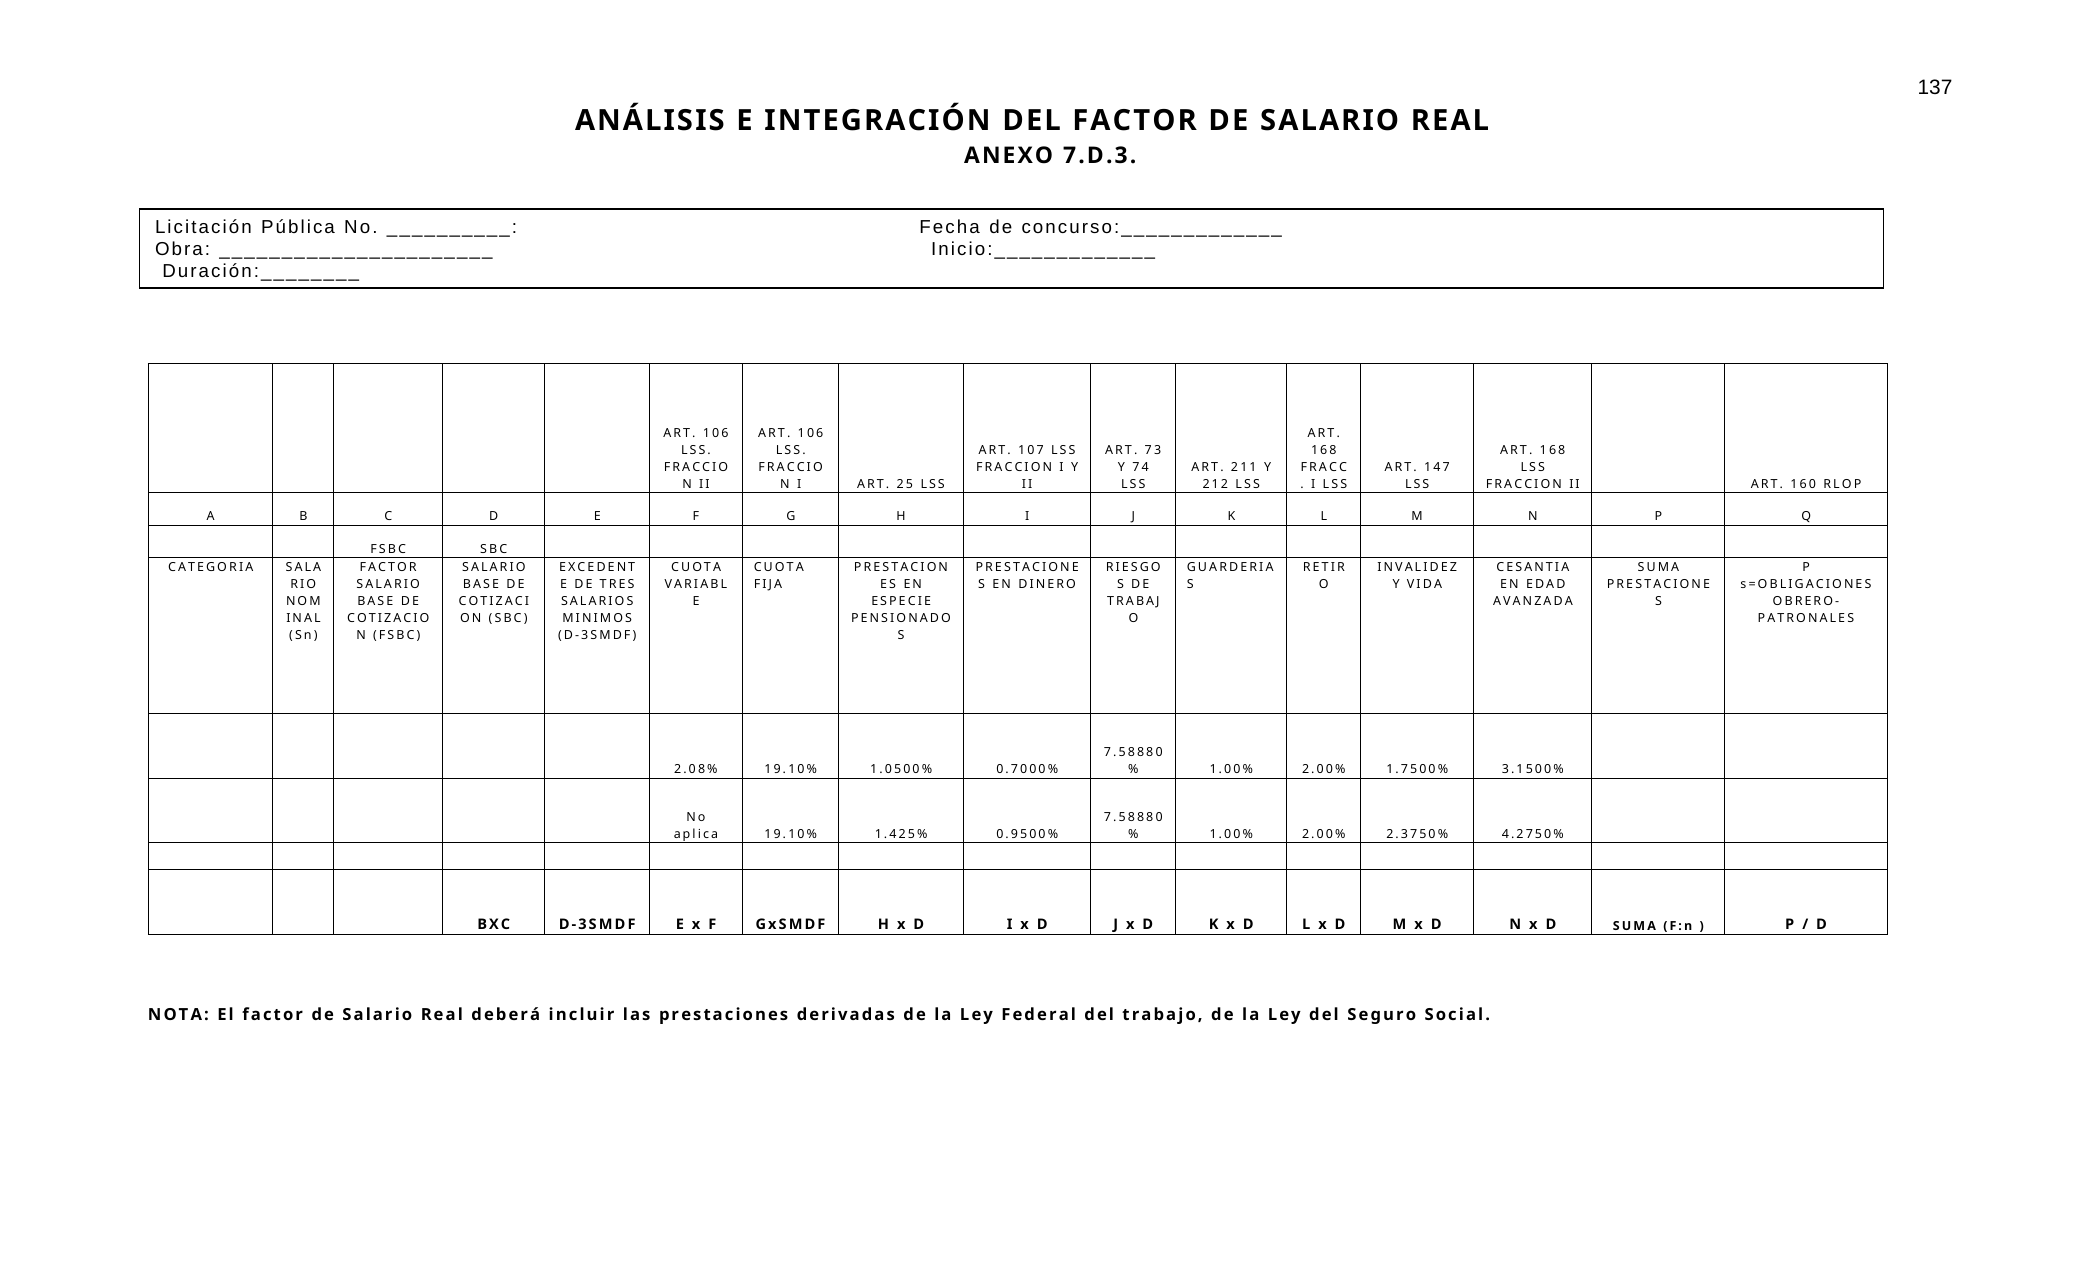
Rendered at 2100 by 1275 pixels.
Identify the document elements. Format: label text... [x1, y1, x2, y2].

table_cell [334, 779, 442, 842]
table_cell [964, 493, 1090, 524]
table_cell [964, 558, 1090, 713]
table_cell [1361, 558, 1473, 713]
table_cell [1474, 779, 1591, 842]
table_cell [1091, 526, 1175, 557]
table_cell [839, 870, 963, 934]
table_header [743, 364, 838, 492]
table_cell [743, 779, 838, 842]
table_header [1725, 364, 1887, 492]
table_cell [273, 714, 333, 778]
text NOTA: El factor de Salario Real deberá incluir las prestaciones derivadas de la Ley Federal del trabajo, de la Ley del Seguro Social. [148, 1003, 1952, 1026]
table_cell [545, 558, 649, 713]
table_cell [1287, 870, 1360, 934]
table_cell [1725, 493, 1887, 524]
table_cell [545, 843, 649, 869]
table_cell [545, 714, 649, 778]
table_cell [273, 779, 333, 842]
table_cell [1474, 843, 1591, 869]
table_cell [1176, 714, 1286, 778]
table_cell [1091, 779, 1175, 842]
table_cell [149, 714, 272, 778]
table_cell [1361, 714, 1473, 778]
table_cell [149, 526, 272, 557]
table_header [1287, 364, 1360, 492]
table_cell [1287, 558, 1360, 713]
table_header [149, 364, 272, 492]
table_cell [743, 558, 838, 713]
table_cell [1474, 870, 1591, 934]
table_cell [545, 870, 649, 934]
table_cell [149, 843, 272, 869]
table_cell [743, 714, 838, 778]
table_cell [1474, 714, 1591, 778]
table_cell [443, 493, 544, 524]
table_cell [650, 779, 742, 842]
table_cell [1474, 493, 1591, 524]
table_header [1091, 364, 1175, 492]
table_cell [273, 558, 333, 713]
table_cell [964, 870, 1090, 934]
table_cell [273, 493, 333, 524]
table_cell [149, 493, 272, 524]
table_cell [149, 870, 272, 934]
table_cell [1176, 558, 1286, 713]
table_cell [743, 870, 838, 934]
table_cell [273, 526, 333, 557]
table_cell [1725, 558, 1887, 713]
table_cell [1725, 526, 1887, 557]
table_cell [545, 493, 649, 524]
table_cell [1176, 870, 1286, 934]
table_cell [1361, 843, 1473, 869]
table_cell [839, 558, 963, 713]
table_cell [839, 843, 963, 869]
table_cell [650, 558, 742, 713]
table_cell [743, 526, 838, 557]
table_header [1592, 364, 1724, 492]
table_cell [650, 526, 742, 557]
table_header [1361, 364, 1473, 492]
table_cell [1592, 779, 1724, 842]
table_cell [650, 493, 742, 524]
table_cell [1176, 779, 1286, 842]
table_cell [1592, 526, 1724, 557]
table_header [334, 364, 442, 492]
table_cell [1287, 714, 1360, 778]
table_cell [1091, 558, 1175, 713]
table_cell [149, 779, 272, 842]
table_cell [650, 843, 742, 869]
text ANEXO 7.D.3. [148, 139, 1952, 170]
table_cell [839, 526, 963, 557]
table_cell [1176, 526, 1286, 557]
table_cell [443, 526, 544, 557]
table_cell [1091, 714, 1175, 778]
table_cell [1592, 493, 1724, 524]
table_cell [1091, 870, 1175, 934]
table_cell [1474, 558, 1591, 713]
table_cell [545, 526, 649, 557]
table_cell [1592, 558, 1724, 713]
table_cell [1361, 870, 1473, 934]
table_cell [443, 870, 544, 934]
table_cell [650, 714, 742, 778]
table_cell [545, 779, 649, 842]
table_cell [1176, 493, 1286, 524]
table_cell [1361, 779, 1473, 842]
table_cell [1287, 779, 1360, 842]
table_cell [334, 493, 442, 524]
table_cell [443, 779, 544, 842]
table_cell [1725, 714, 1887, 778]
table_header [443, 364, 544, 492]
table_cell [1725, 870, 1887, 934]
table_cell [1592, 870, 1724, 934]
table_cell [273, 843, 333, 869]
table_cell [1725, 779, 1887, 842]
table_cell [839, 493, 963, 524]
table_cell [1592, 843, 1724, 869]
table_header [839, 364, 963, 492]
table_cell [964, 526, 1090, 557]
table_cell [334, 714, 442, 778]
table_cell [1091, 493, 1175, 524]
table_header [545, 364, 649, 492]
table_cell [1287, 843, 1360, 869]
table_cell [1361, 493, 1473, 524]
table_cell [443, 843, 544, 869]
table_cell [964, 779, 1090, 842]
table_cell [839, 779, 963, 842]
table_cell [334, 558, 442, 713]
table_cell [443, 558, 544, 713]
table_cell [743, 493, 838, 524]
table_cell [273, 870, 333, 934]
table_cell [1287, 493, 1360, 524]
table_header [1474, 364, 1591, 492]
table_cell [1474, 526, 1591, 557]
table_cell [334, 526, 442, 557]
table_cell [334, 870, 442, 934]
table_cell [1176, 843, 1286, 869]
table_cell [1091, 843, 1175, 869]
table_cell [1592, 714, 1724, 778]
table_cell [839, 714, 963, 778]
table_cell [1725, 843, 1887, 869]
text ANÁLISIS E INTEGRACIÓN DEL FACTOR DE SALARIO REAL [148, 99, 1952, 139]
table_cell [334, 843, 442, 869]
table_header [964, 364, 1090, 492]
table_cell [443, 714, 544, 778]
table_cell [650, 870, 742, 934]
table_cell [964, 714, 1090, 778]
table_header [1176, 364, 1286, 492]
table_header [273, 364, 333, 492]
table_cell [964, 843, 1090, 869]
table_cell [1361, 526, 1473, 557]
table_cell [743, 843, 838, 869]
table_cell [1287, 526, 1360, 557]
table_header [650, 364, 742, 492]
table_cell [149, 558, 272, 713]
